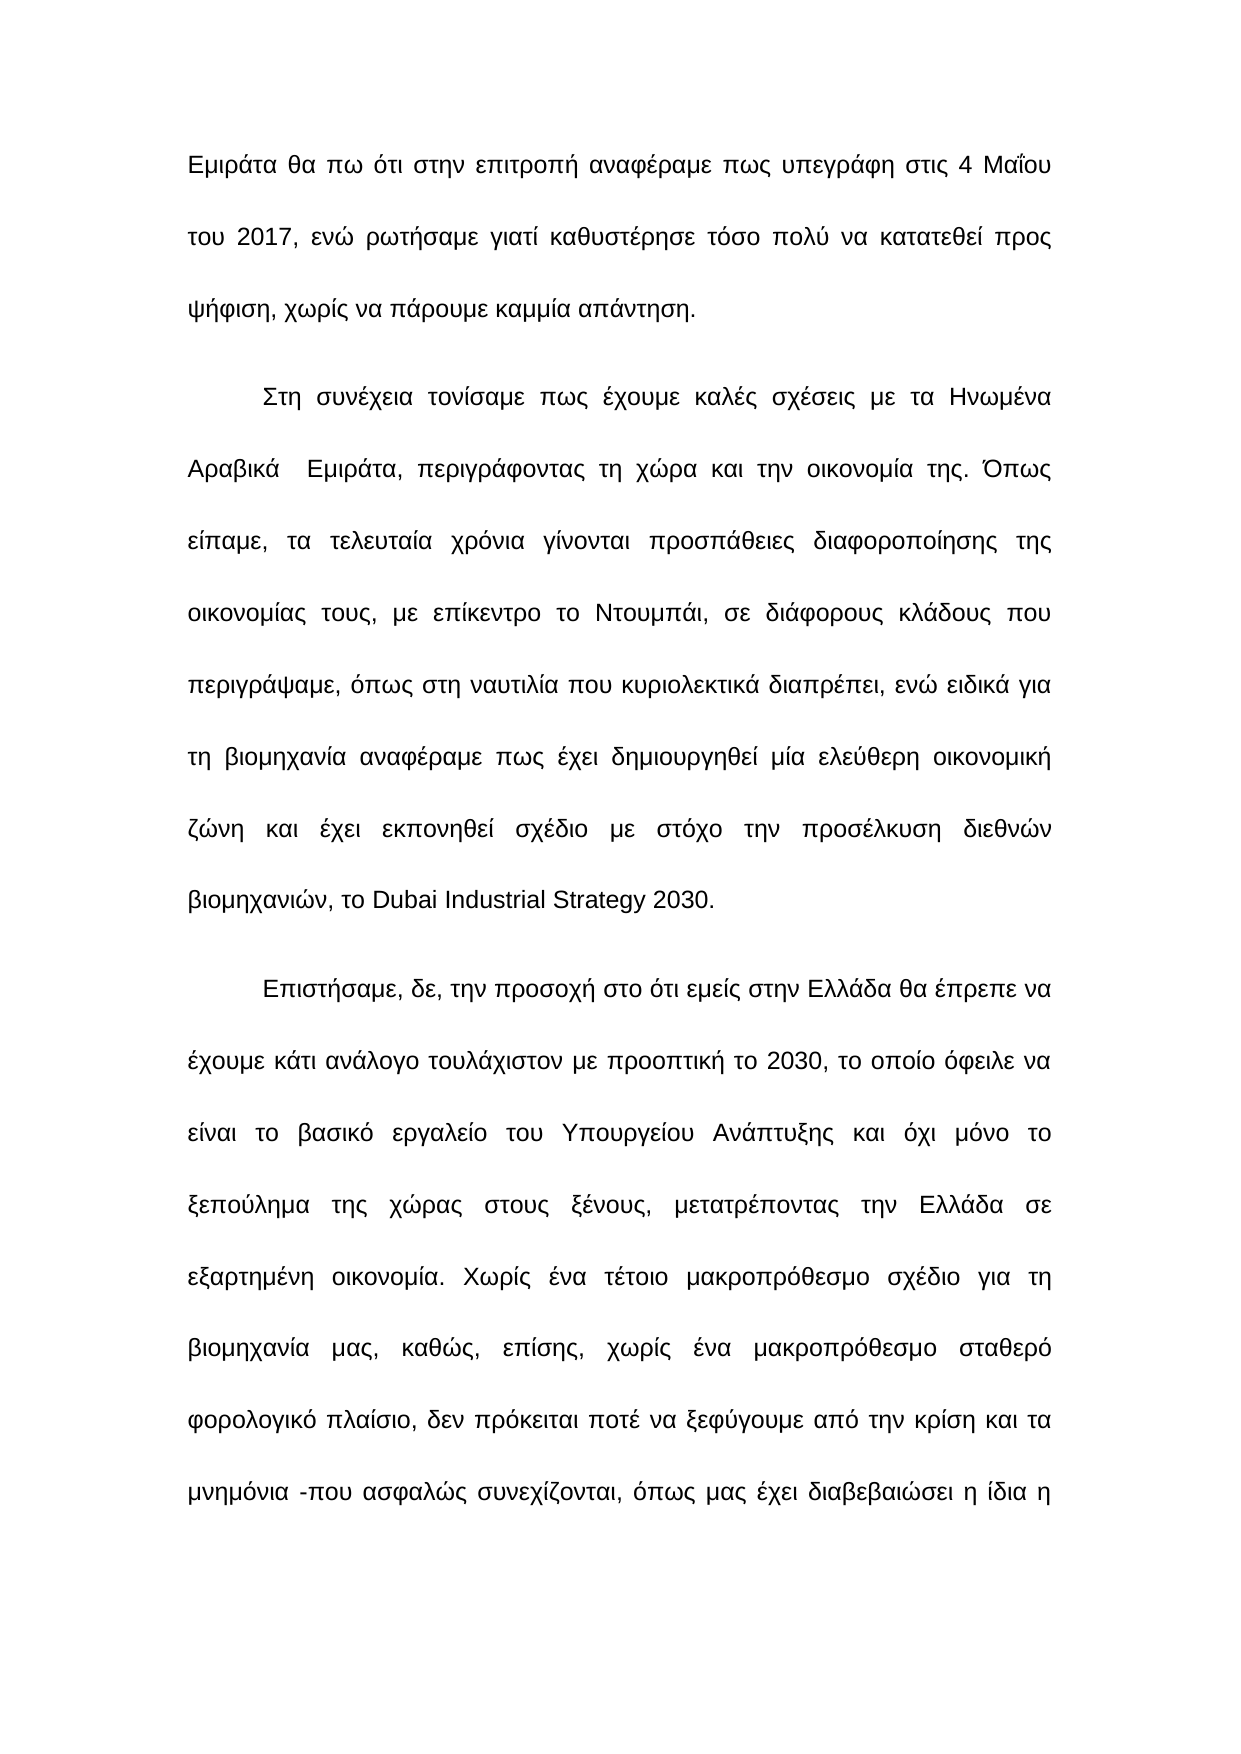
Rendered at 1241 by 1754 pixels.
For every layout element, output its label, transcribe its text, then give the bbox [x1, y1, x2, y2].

text Στη συνέχεια τονίσαμε πως έχουμε καλές σχέσεις με τα Ηνωμένα Αραβικά Εμιράτα, περιγράφοντας τη χώρα και την οικονομία της. Όπως είπαμε, τα τελευταία χρόνια γίνονται προσπάθειες διαφοροποίησης της οικονομίας τους, με επίκεντρο το Ντουμπάι, σε διάφορους κλάδους που περιγράψαμε, όπως στη ναυτιλία που κυριολεκτικά διαπρέπει, ενώ ειδικά για τη βιομηχανία αναφέραμε πως έχει δημιουργηθεί μία ελεύθερη οικονομική ζώνη και έχει εκπονηθεί σχέδιο με στόχο την προσέλκυση διεθνών βιομηχανιών, το Dubai Industrial Strategy 2030. [187, 382, 1053, 914]
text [187, 150, 1053, 322]
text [187, 974, 1053, 1506]
